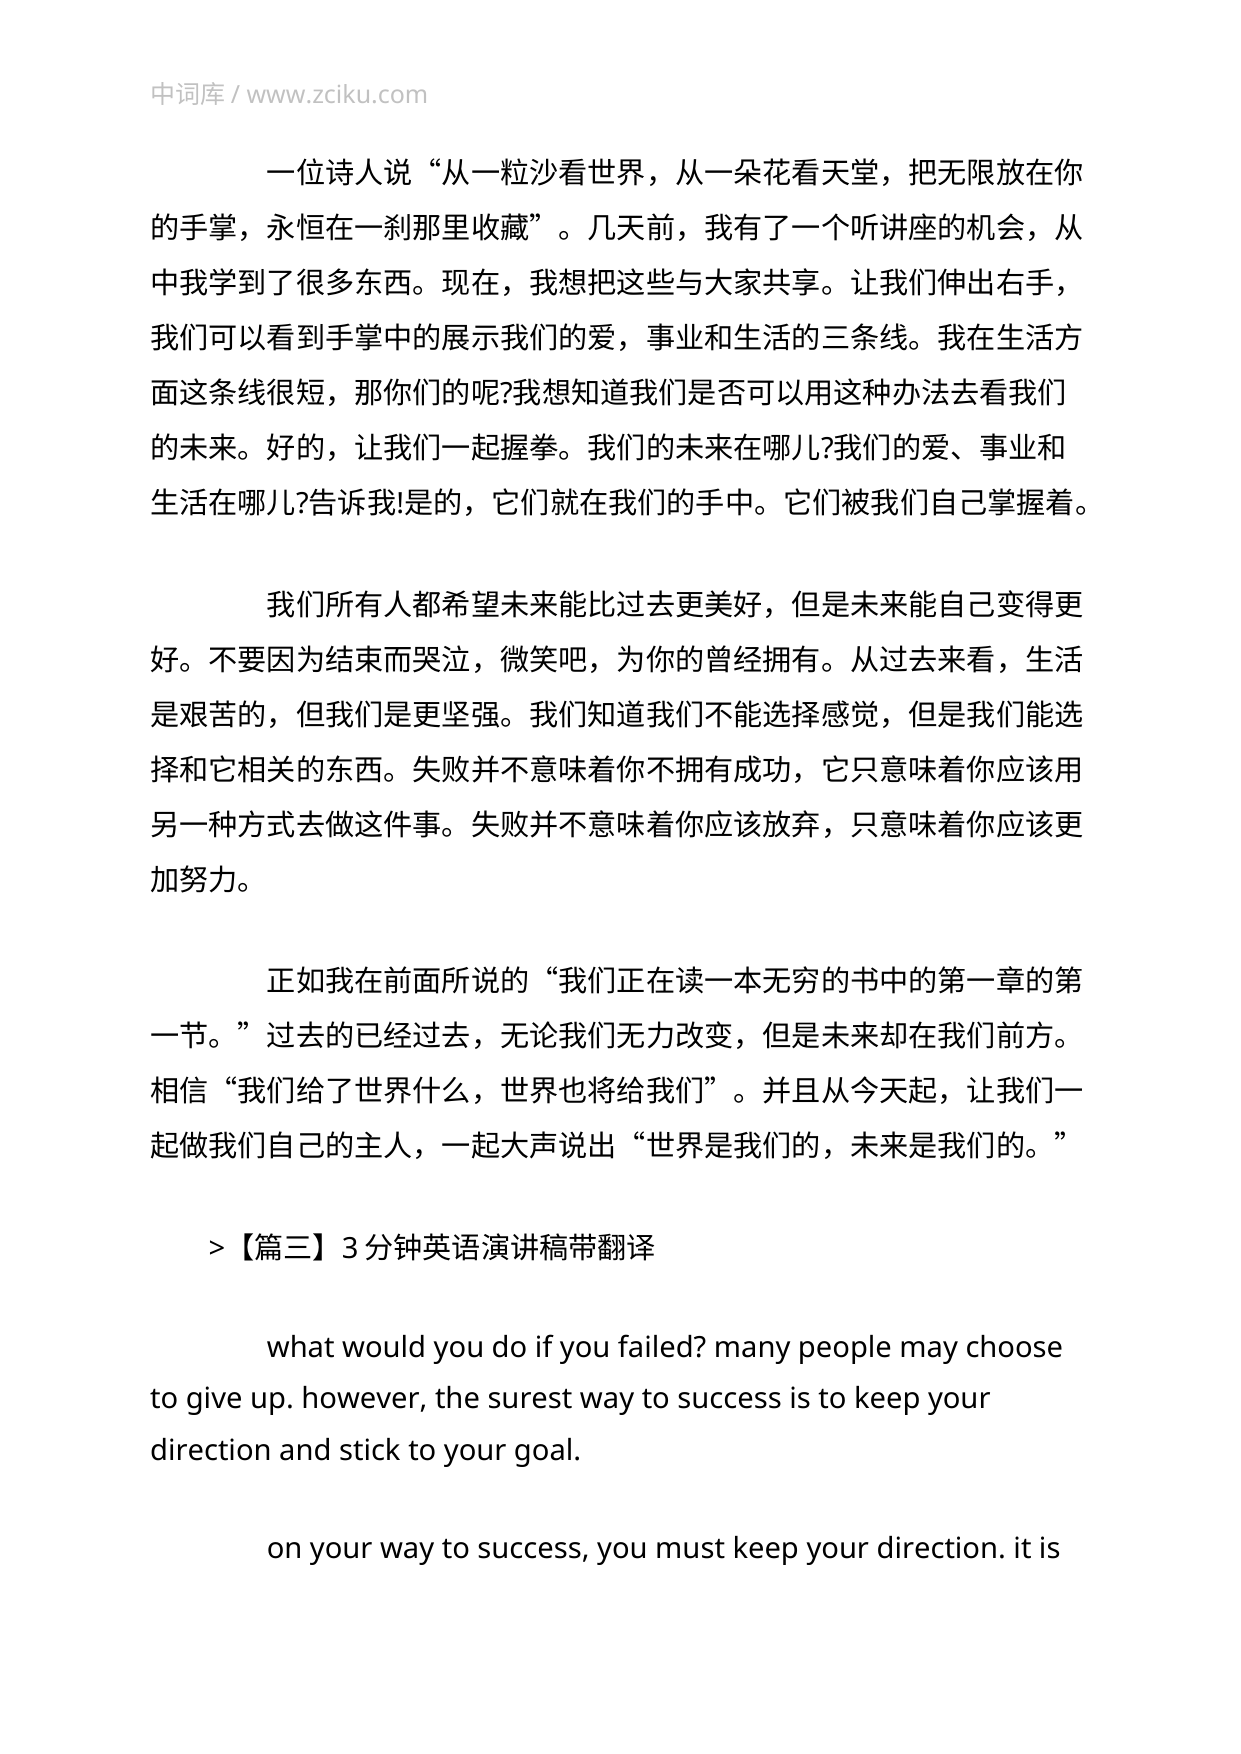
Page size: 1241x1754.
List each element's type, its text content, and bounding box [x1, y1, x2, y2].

text 一位诗人说“从一粒沙看世界，从一朵花看天堂，把无限放在你的手掌，永恒在一刹那里收藏”。几天前，我有了一个听讲座的机会，从中我学到了很多东西。现在，我想把这些与大家共享。让我们伸出右手，我们可以看到手掌中的展示我们的爱，事业和生活的三条线。我在生活方面这条线很短，那你们的呢?我想知道我们是否可以用这种办法去看我们的未来。好的，让我们一起握拳。我们的未来在哪儿?我们的爱、事业和生活在哪儿?告诉我!是的，它们就在我们的手中。它们被我们自己掌握着。 [150, 150, 1090, 522]
text 我们所有人都希望未来能比过去更美好，但是未来能自己变得更好。不要因为结束而哭泣，微笑吧，为你的曾经拥有。从过去来看，生活是艰苦的，但我们是更坚强。我们知道我们不能选择感觉，但是我们能选择和它相关的东西。失败并不意味着你不拥有成功，它只意味着你应该用另一种方式去做这件事。失败并不意味着你应该放弃，只意味着你应该更加努力。 [150, 582, 1090, 898]
text what would you do if you failed? many people may choose to give up. however, the surest way to success is to keep your direction and stick to your goal. [150, 1326, 1090, 1469]
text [150, 1528, 1090, 1567]
text >【篇三】3分钟英语演讲稿带翻译 [150, 1224, 1090, 1267]
text 正如我在前面所说的“我们正在读一本无穷的书中的第一章的第一节。”过去的已经过去，无论我们无力改变，但是未来却在我们前方。相信“我们给了世界什么，世界也将给我们”。并且从今天起，让我们一起做我们自己的主人，一起大声说出“世界是我们的，未来是我们的。” [150, 958, 1090, 1165]
